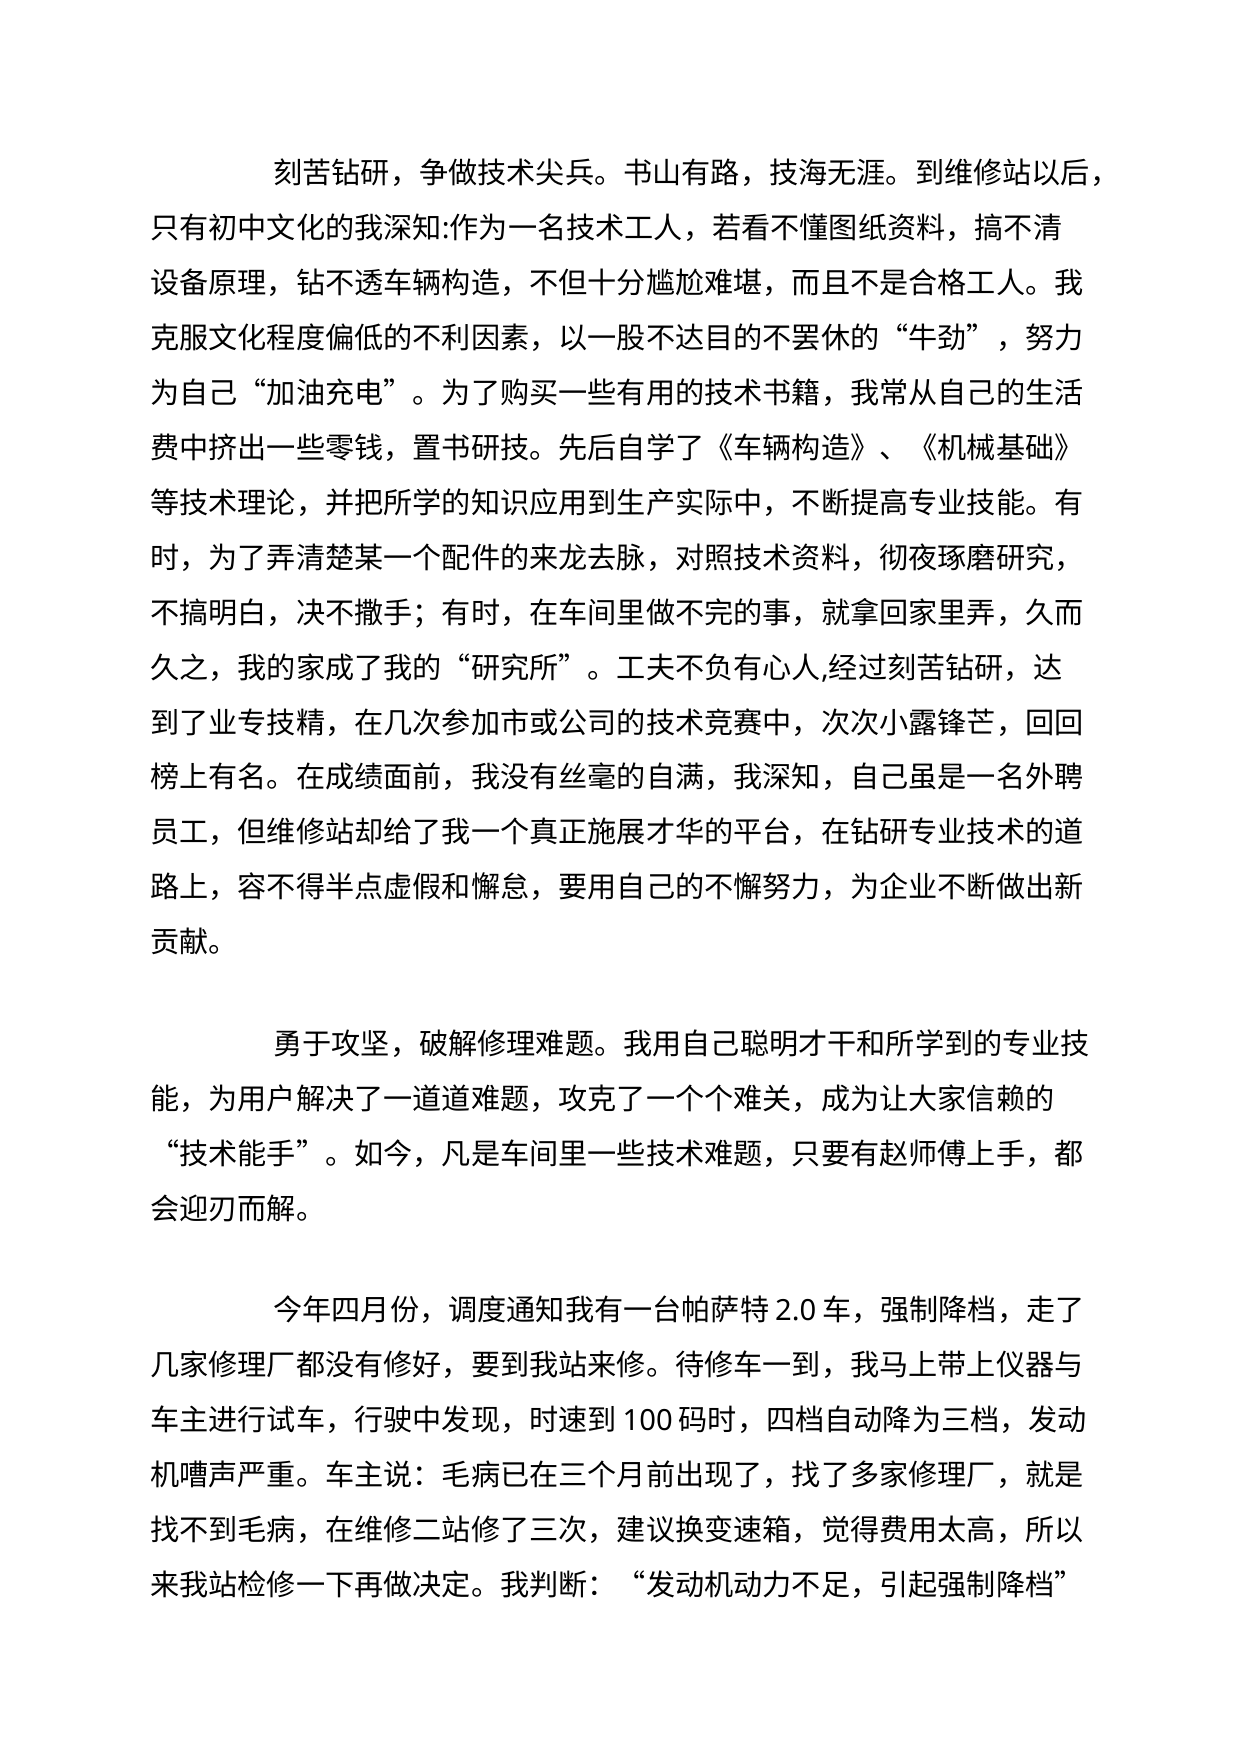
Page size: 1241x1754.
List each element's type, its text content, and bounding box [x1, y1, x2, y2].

text 勇于攻坚，破解修理难题。我用自己聪明才干和所学到的专业技能，为用户解决了一道道难题，攻克了一个个难关，成为让大家信赖的“技术能手”。如今，凡是车间里一些技术难题，只要有赵师傅上手，都会迎刃而解。 [150, 1021, 1090, 1227]
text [150, 1287, 1090, 1604]
text 刻苦钻研，争做技术尖兵。书山有路，技海无涯。到维修站以后，只有初中文化的我深知:作为一名技术工人，若看不懂图纸资料，搞不清设备原理，钻不透车辆构造，不但十分尴尬难堪，而且不是合格工人。我克服文化程度偏低的不利因素，以一股不达目的不罢休的“牛劲”，努力为自己“加油充电”。为了购买一些有用的技术书籍，我常从自己的生活费中挤出一些零钱，置书研技。先后自学了《车辆构造》、《机械基础》等技术理论，并把所学的知识应用到生产实际中，不断提高专业技能。有时，为了弄清楚某一个配件的来龙去脉，对照技术资料，彻夜琢磨研究，不搞明白，决不撒手；有时，在车间里做不完的事，就拿回家里弄，久而久之，我的家成了我的“研究所”。工夫不负有心人,经过刻苦钻研，达到了业专技精，在几次参加市或公司的技术竞赛中，次次小露锋芒，回回榜上有名。在成绩面前，我没有丝毫的自满，我深知，自己虽是一名外聘员工，但维修站却给了我一个真正施展才华的平台，在钻研专业技术的道路上，容不得半点虚假和懈怠，要用自己的不懈努力，为企业不断做出新贡献。 [150, 150, 1090, 961]
